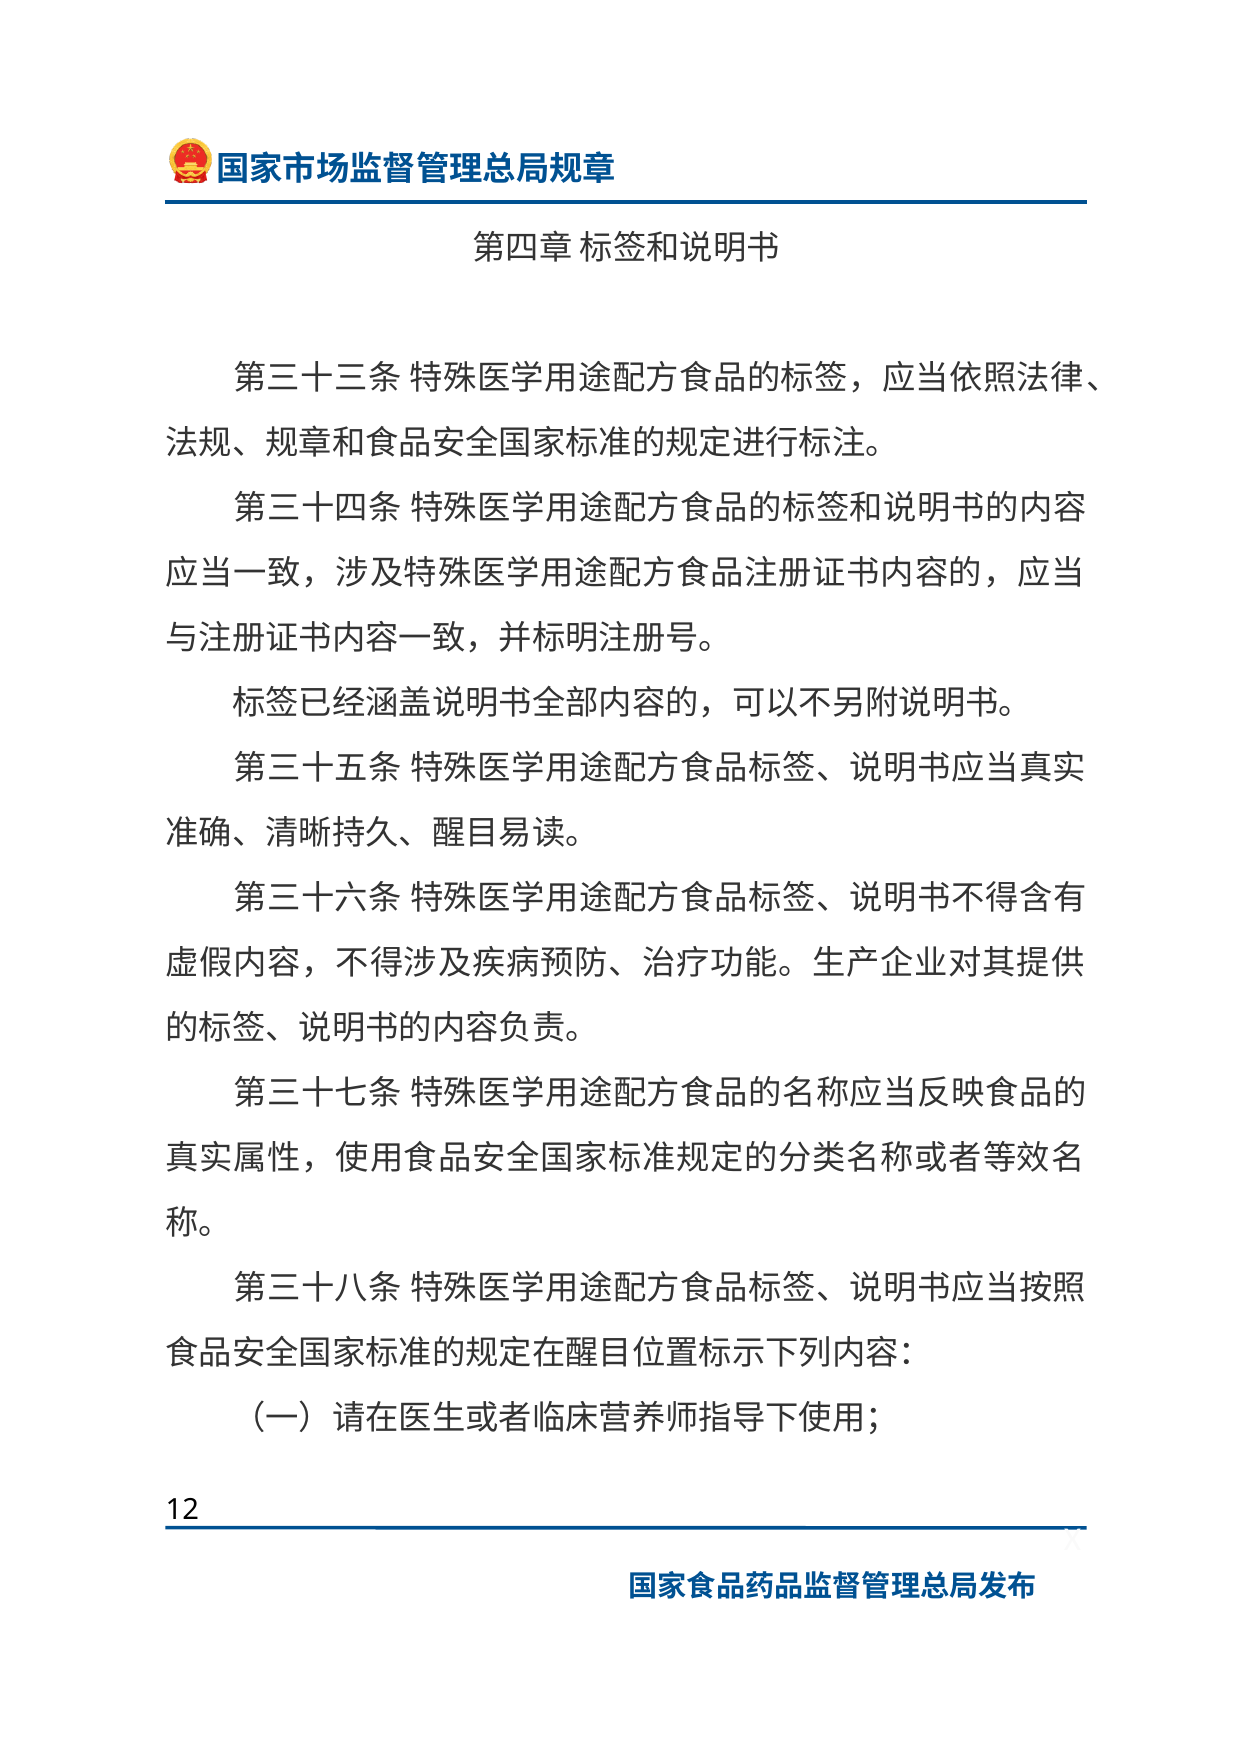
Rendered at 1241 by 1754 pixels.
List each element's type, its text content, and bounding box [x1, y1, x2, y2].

text （一）请在医生或者临床营养师指导下使用； [165, 1383, 1087, 1448]
text 第三十六条 特殊医学用途配方食品标签、说明书不得含有虚假内容，不得涉及疾病预防、治疗功能。生产企业对其提供的标签、说明书的内容负责。 [165, 863, 1087, 1058]
text 第三十七条 特殊医学用途配方食品的名称应当反映食品的真实属性，使用食品安全国家标准规定的分类名称或者等效名称。 [165, 1058, 1087, 1253]
text 标签已经涵盖说明书全部内容的，可以不另附说明书。 [165, 668, 1087, 733]
picture [165, 136, 216, 187]
text 第三十五条 特殊医学用途配方食品标签、说明书应当真实准确、清晰持久、醒目易读。 [165, 733, 1087, 863]
text 第三十三条 特殊医学用途配方食品的标签，应当依照法律、法规、规章和食品安全国家标准的规定进行标注。 [165, 343, 1087, 473]
text 第三十四条 特殊医学用途配方食品的标签和说明书的内容应当一致，涉及特殊医学用途配方食品注册证书内容的，应当与注册证书内容一致，并标明注册号。 [165, 473, 1087, 668]
text 第四章 标签和说明书 [165, 213, 1087, 278]
text 第三十八条 特殊医学用途配方食品标签、说明书应当按照食品安全国家标准的规定在醒目位置标示下列内容： [165, 1253, 1087, 1383]
